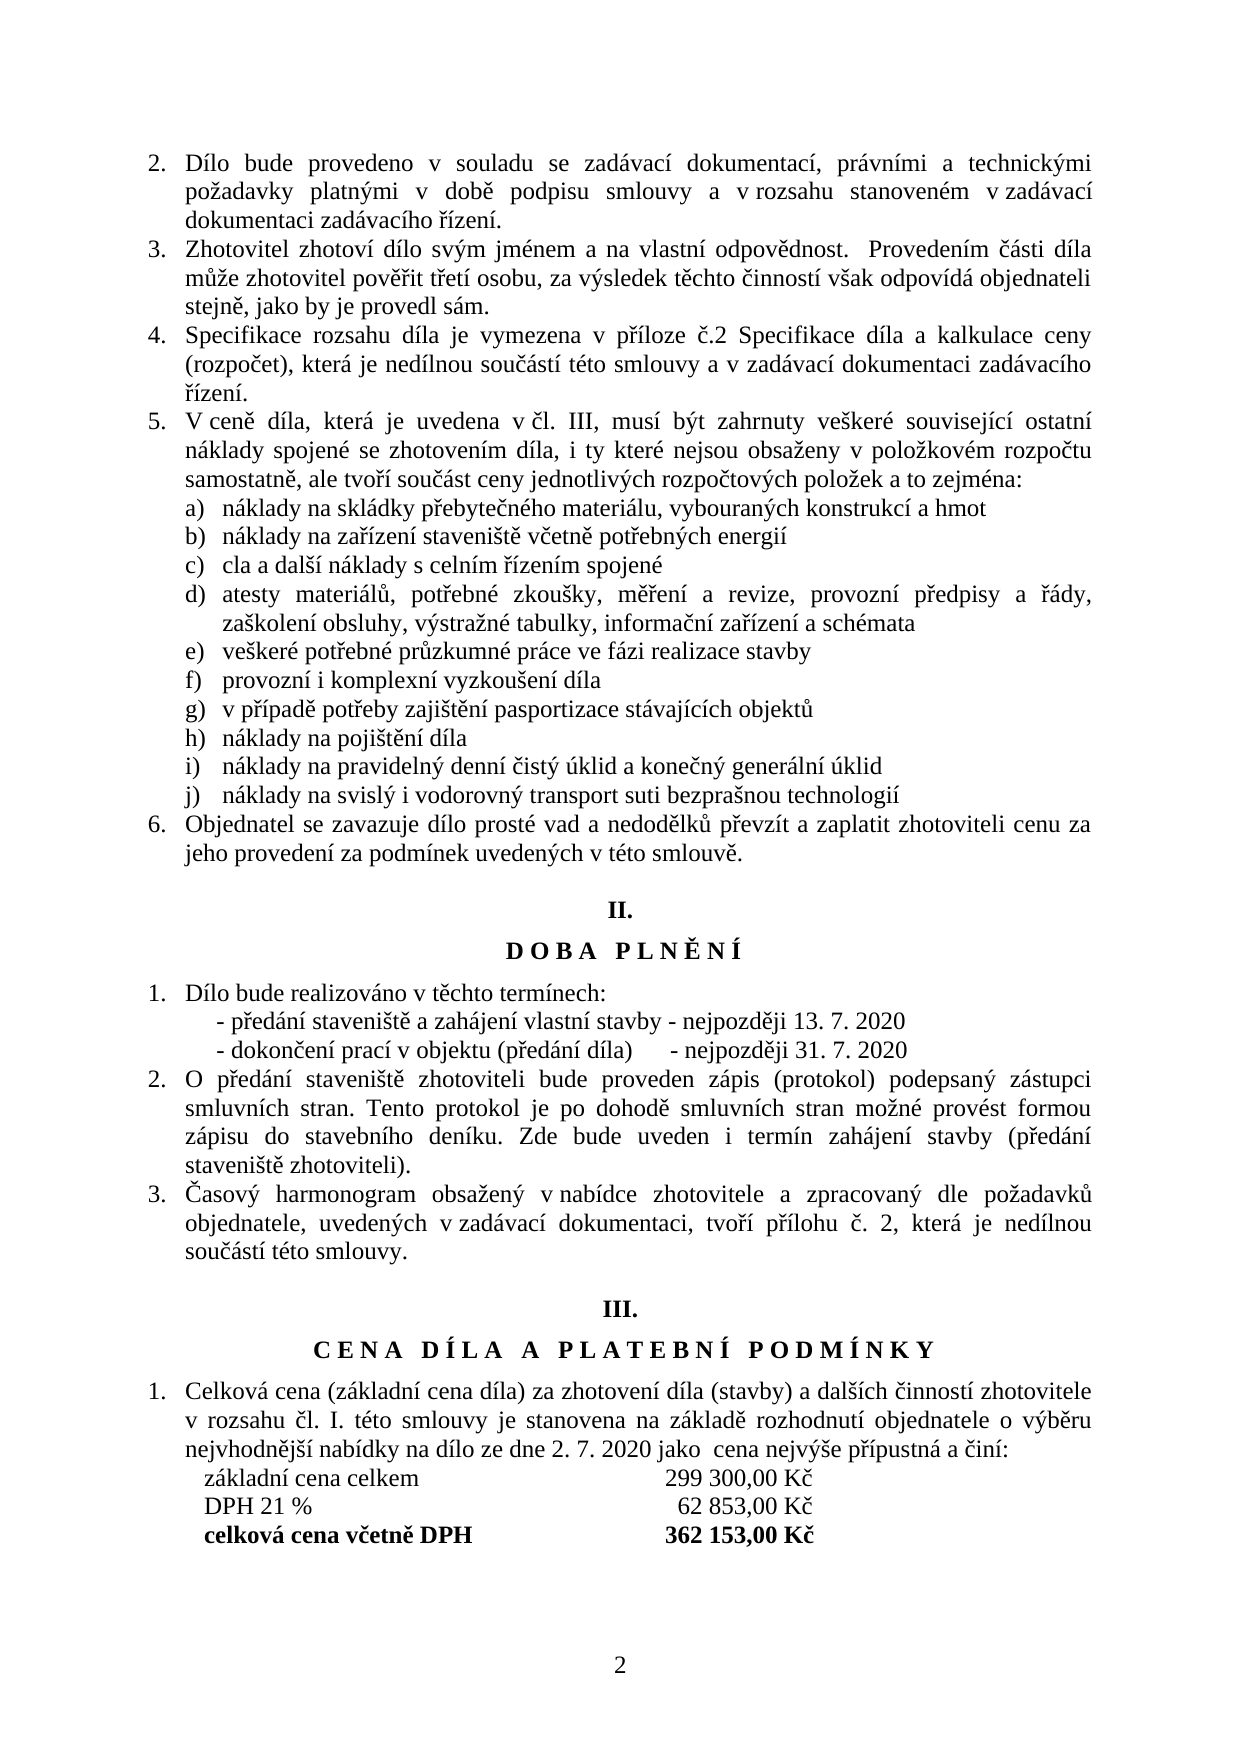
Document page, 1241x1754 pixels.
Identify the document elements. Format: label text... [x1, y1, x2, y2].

list náklady na svislý i vodorovný transport suti bezprašnou technologií [185, 780, 1092, 809]
list C E N A D Í L A A P L A T E B N Í P O D M Í N K Y [148, 1335, 1092, 1364]
text - předání staveniště a zahájení vlastní stavby - nejpozději 13. 7. 2020 [185, 1006, 1092, 1035]
list Dílo bude realizováno v těchto termínech: [148, 978, 1092, 1006]
list Objednatel se zavazuje dílo prosté vad a nedodělků převzít a zaplatit zhotoviteli cenu za jeho provedení za podmínek uvedených v této smlouvě. [148, 809, 1092, 866]
list v případě potřeby zajištění pasportizace stávajících objektů [185, 694, 1092, 723]
list II. [148, 895, 1092, 924]
list V ceně díla, která je uvedena v čl. III, musí být zahrnuty veškeré související ostatní náklady spojené se zhotovením díla, i ty které nejsou obsaženy v položkovém rozpočtu samostatně, ale tvoří součást ceny jednotlivých rozpočtových položek a to zejména: [148, 406, 1092, 493]
list III. [148, 1294, 1092, 1323]
list náklady na zařízení staveniště včetně potřebných energií [185, 521, 1092, 550]
list náklady na pojištění díla [185, 723, 1092, 751]
list O předání staveniště zhotoviteli bude proveden zápis (protokol) podepsaný zástupci smluvních stran. Tento protokol je po dohodě smluvních stran možné provést formou zápisu do stavebního deníku. Zde bude uveden i termín zahájení stavby (předání staveniště zhotoviteli). [148, 1064, 1092, 1179]
list Celková cena (základní cena díla) za zhotovení díla (stavby) a dalších činností zhotovitele v rozsahu čl. I. této smlouvy je stanovena na základě rozhodnutí objednatele o výběru nejvhodnější nabídky na dílo ze dne 2. 7. 2020 jako cena nejvýše přípustná a činí: [148, 1376, 1092, 1463]
list náklady na skládky přebytečného materiálu, vybouraných konstrukcí a hmot [185, 493, 1092, 521]
list náklady na pravidelný denní čistý úklid a konečný generální úklid [185, 751, 1092, 780]
list D O B A P L N Ě N Í [148, 936, 1092, 965]
list Specifikace rozsahu díla je vymezena v příloze č.2 Specifikace díla a kalkulace ceny (rozpočet), která je nedílnou součástí této smlouvy a v zadávací dokumentaci zadávacího řízení. [148, 320, 1092, 406]
list cla a další náklady s celním řízením spojené [185, 550, 1092, 579]
list Dílo bude provedeno v souladu se zadávací dokumentací, právními a technickými požadavky platnými v době podpisu smlouvy a v rozsahu stanoveném v zadávací dokumentaci zadávacího řízení. [148, 148, 1092, 234]
list Zhotovitel zhotoví dílo svým jménem a na vlastní odpovědnost. Provedením části díla může zhotovitel pověřit třetí osobu, za výsledek těchto činností však odpovídá objednateli stejně, jako by je provedl sám. [148, 234, 1092, 320]
list Časový harmonogram obsažený v nabídce zhotovitele a zpracovaný dle požadavků objednatele, uvedených v zadávací dokumentaci, tvoří přílohu č. 2, která je nedílnou součástí této smlouvy. [148, 1179, 1092, 1265]
list celková cena včetně DPH 362 153,00 Kč [148, 1520, 1092, 1549]
list atesty materiálů, potřebné zkoušky, měření a revize, provozní předpisy a řády, zaškolení obsluhy, výstražné tabulky, informační zařízení a schémata [185, 579, 1092, 636]
list DPH 21 % 62 853,00 Kč [148, 1491, 1092, 1520]
list provozní i komplexní vyzkoušení díla [185, 665, 1092, 694]
text - dokončení prací v objektu (předání díla) - nejpozději 31. 7. 2020 [185, 1035, 1092, 1064]
list základní cena celkem 299 300,00 Kč [148, 1463, 1092, 1491]
list veškeré potřebné průzkumné práce ve fázi realizace stavby [185, 636, 1092, 665]
